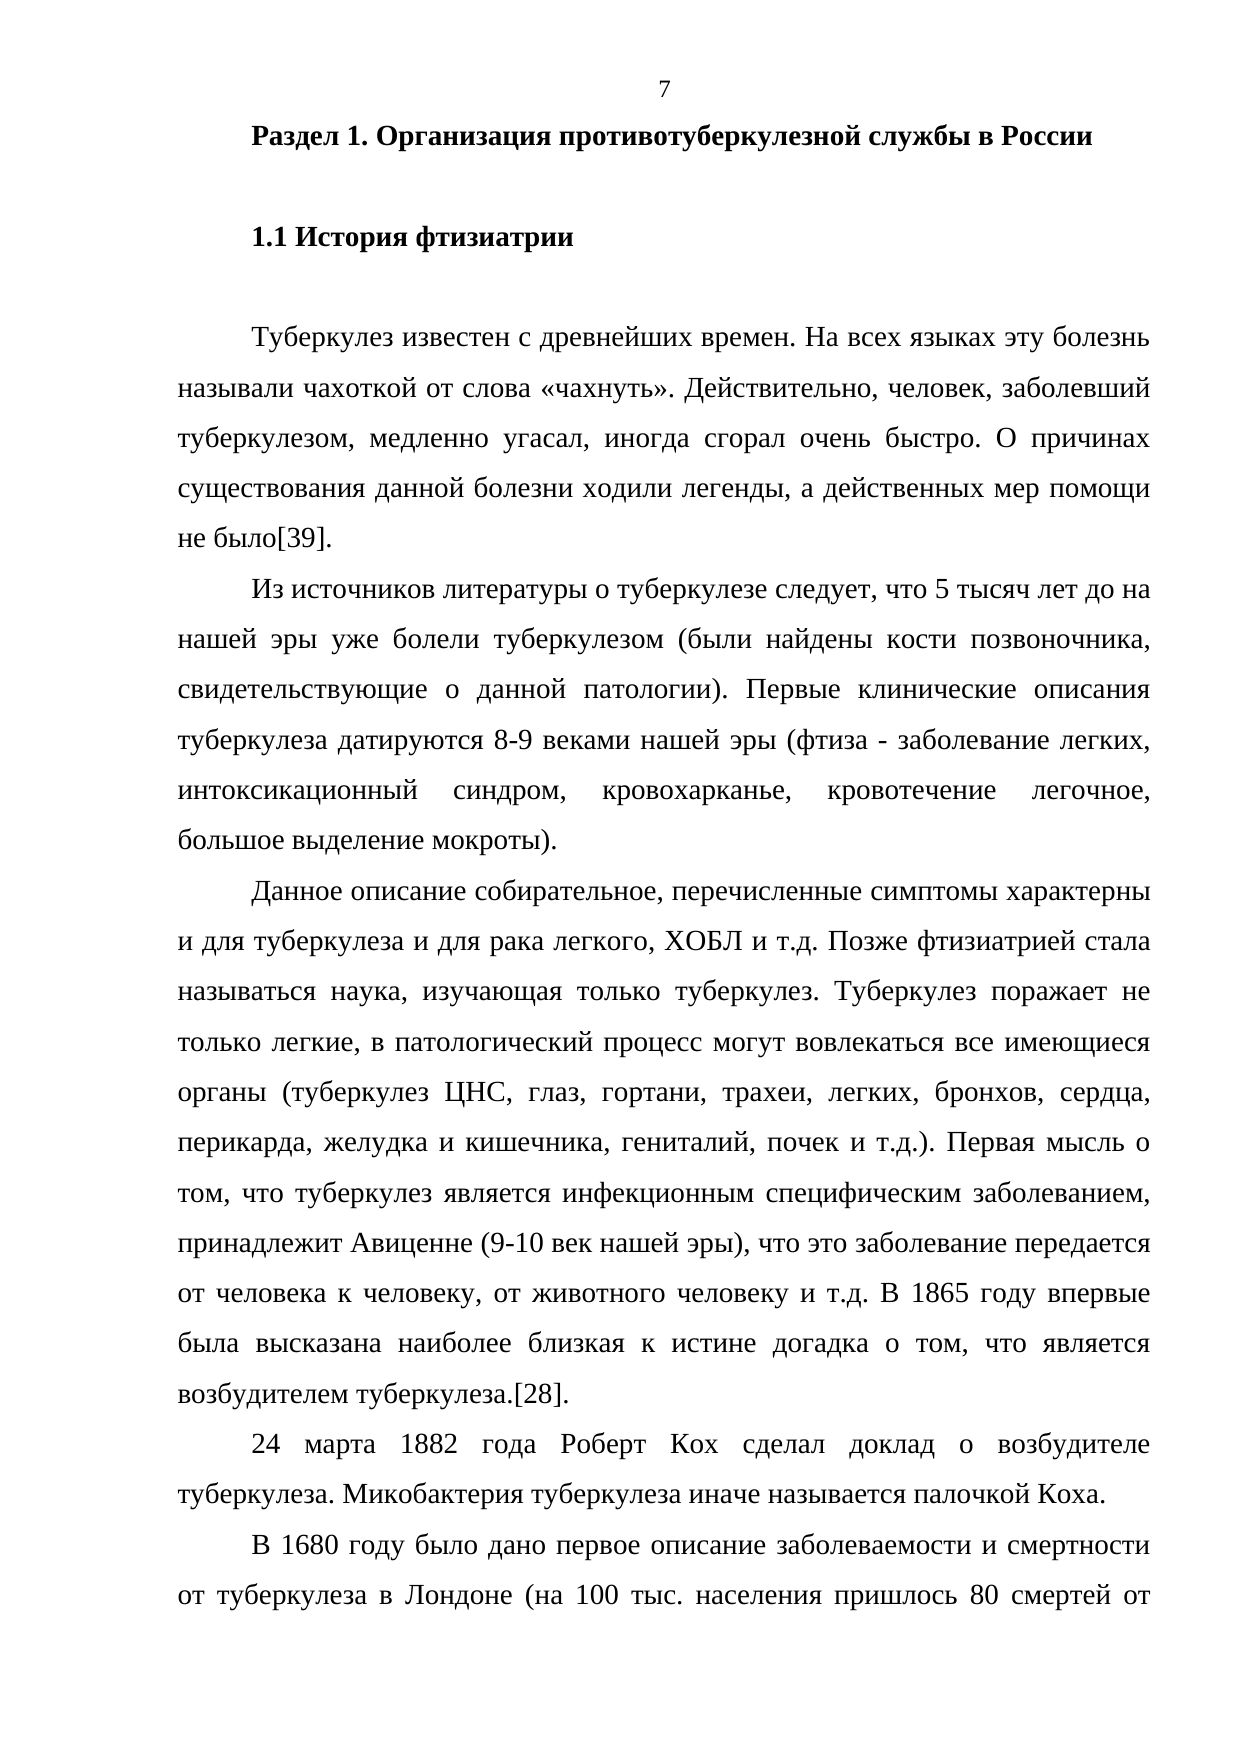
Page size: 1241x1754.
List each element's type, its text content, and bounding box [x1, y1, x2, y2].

text Раздел 1. Организация противотуберкулезной службы в России [177, 118, 1152, 152]
text Туберкулез известен с древнейших времен. На всех языках эту болезнь называли чахоткой от слова «чахнуть». Действительно, человек, заболевший туберкулезом, медленно угасал, иногда сгорал очень быстро. О причинах существования данной болезни ходили легенды, а действенных мер помощи не было[39]. [177, 319, 1152, 554]
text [177, 1527, 1152, 1611]
text 1.1 История фтизиатрии [177, 219, 1152, 252]
text Из источников литературы о туберкулезе следует, что 5 тысяч лет до на нашей эры уже болели туберкулезом (были найдены кости позвоночника, свидетельствующие о данной патологии). Первые клинические описания туберкулеза датируются 8-9 веками нашей эры (фтиза - заболевание легких, интоксикационный синдром, кровохарканье, кровотечение легочное, большое выделение мокроты). [177, 571, 1152, 856]
text 24 марта 1882 года Роберт Кох сделал доклад о возбудителе туберкулеза. Микобактерия туберкулеза иначе называется палочкой Коха. [177, 1426, 1152, 1510]
text Данное описание собирательное, перечисленные симптомы характерны и для туберкулеза и для рака легкого, ХОБЛ и т.д. Позже фтизиатрией стала называться наука, изучающая только туберкулез. Туберкулез поражает не только легкие, в патологический процесс могут вовлекаться все имеющиеся органы (туберкулез ЦНС, глаз, гортани, трахеи, легких, бронхов, сердца, перикарда, желудка и кишечника, гениталий, почек и т.д.). Первая мысль о том, что туберкулез является инфекционным специфическим заболеванием, принадлежит Авиценне (9-10 век нашей эры), что это заболевание передается от человека к человеку, от животного человеку и т.д. В 1865 году впервые была высказана наиболее близкая к истине догадка о том, что является возбудителем туберкулеза.[28]. [177, 873, 1152, 1409]
